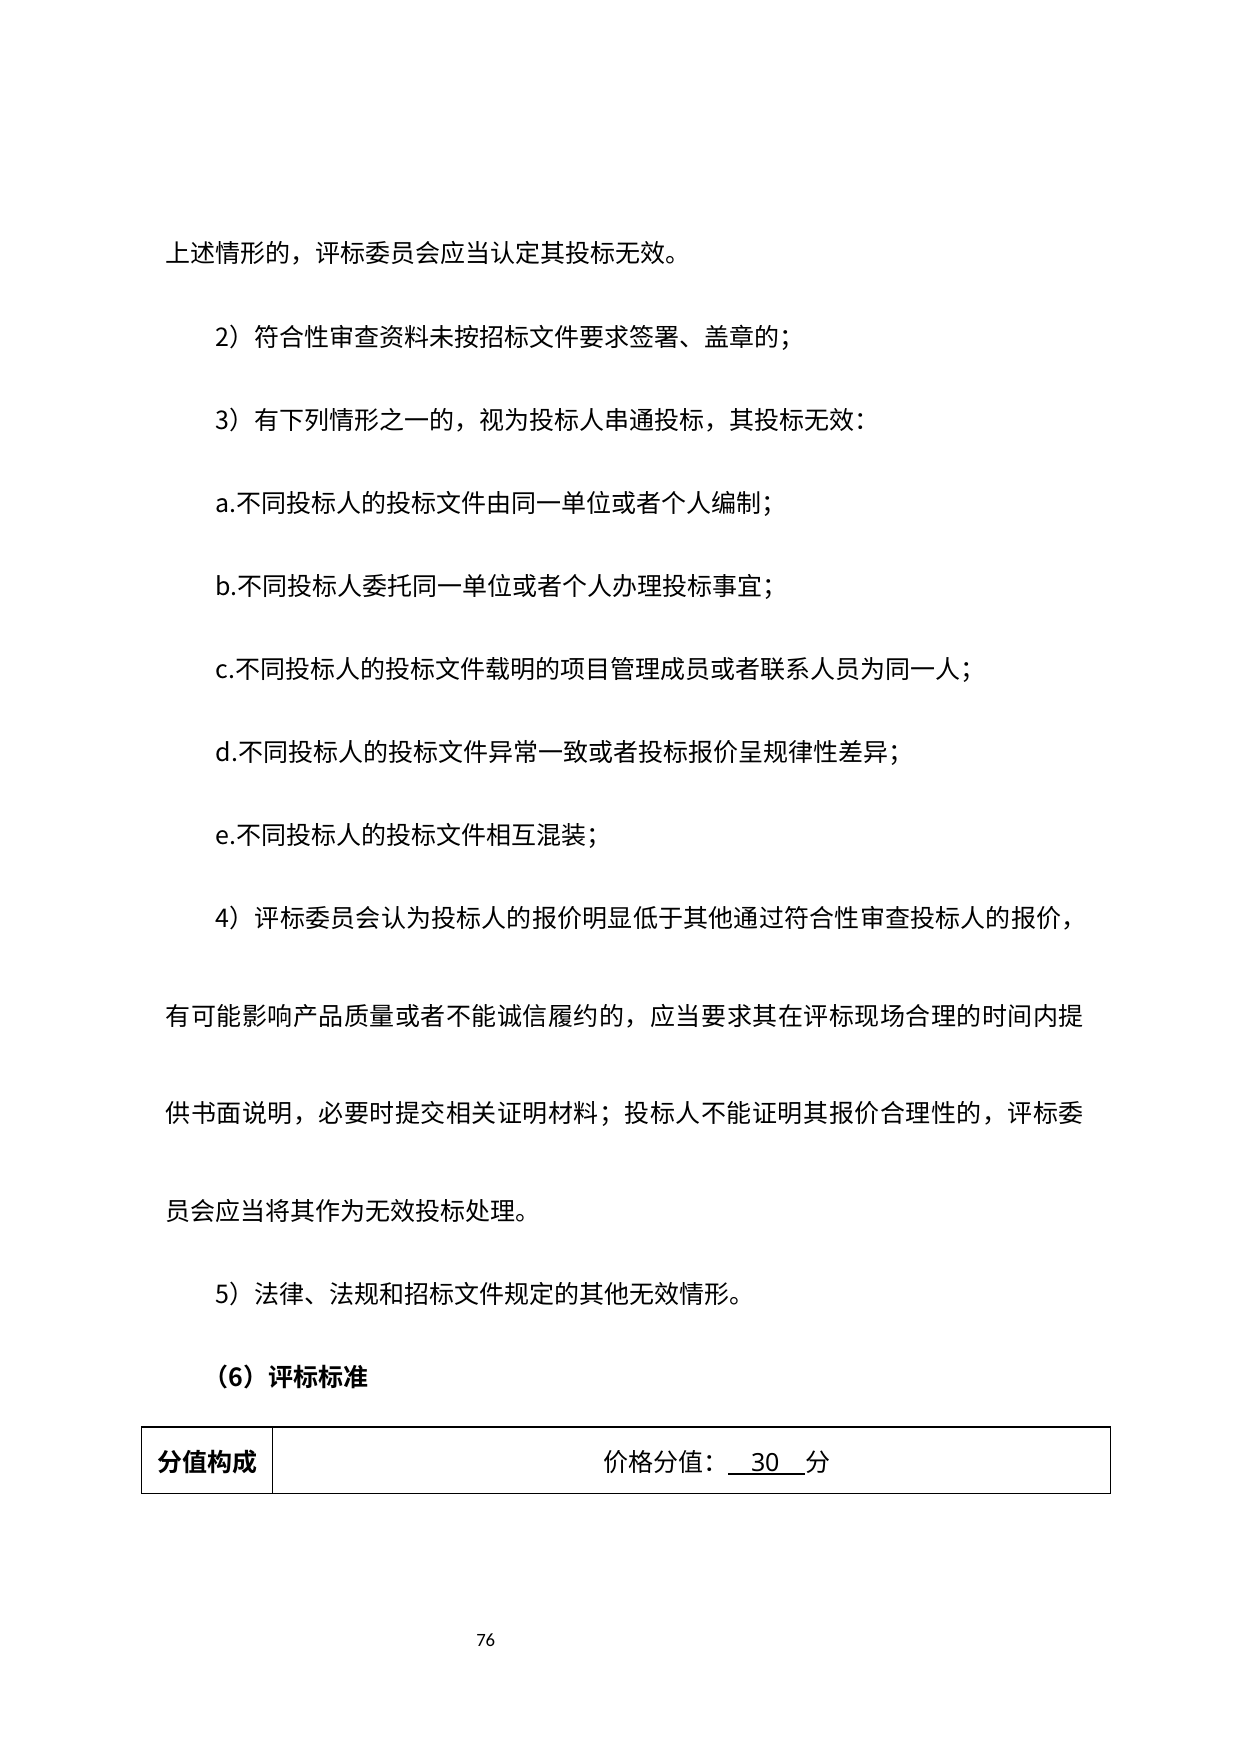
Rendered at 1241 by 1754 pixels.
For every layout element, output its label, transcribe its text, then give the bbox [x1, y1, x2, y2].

text e.不同投标人的投标文件相互混装； [165, 801, 1087, 866]
text 2）符合性审查资料未按招标文件要求签署、盖章的； [165, 303, 1087, 368]
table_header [273, 1428, 1110, 1493]
text （6）评标标准 [165, 1343, 1087, 1408]
text 4）评标委员会认为投标人的报价明显低于其他通过符合性审查投标人的报价，有可能影响产品质量或者不能诚信履约的，应当要求其在评标现场合理的时间内提供书面说明，必要时提交相关证明材料；投标人不能证明其报价合理性的，评标委员会应当将其作为无效投标处理。 [165, 884, 1087, 1242]
text d.不同投标人的投标文件异常一致或者投标报价呈规律性差异； [165, 718, 1087, 783]
text b.不同投标人委托同一单位或者个人办理投标事宜； [165, 552, 1087, 617]
text 5）法律、法规和招标文件规定的其他无效情形。 [165, 1260, 1087, 1325]
text a.不同投标人的投标文件由同一单位或者个人编制； [165, 469, 1087, 534]
table_header 分值构成 [142, 1428, 272, 1493]
text 3）有下列情形之一的，视为投标人串通投标，其投标无效： [165, 386, 1087, 451]
text c.不同投标人的投标文件载明的项目管理成员或者联系人员为同一人； [165, 635, 1087, 700]
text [165, 219, 1087, 284]
